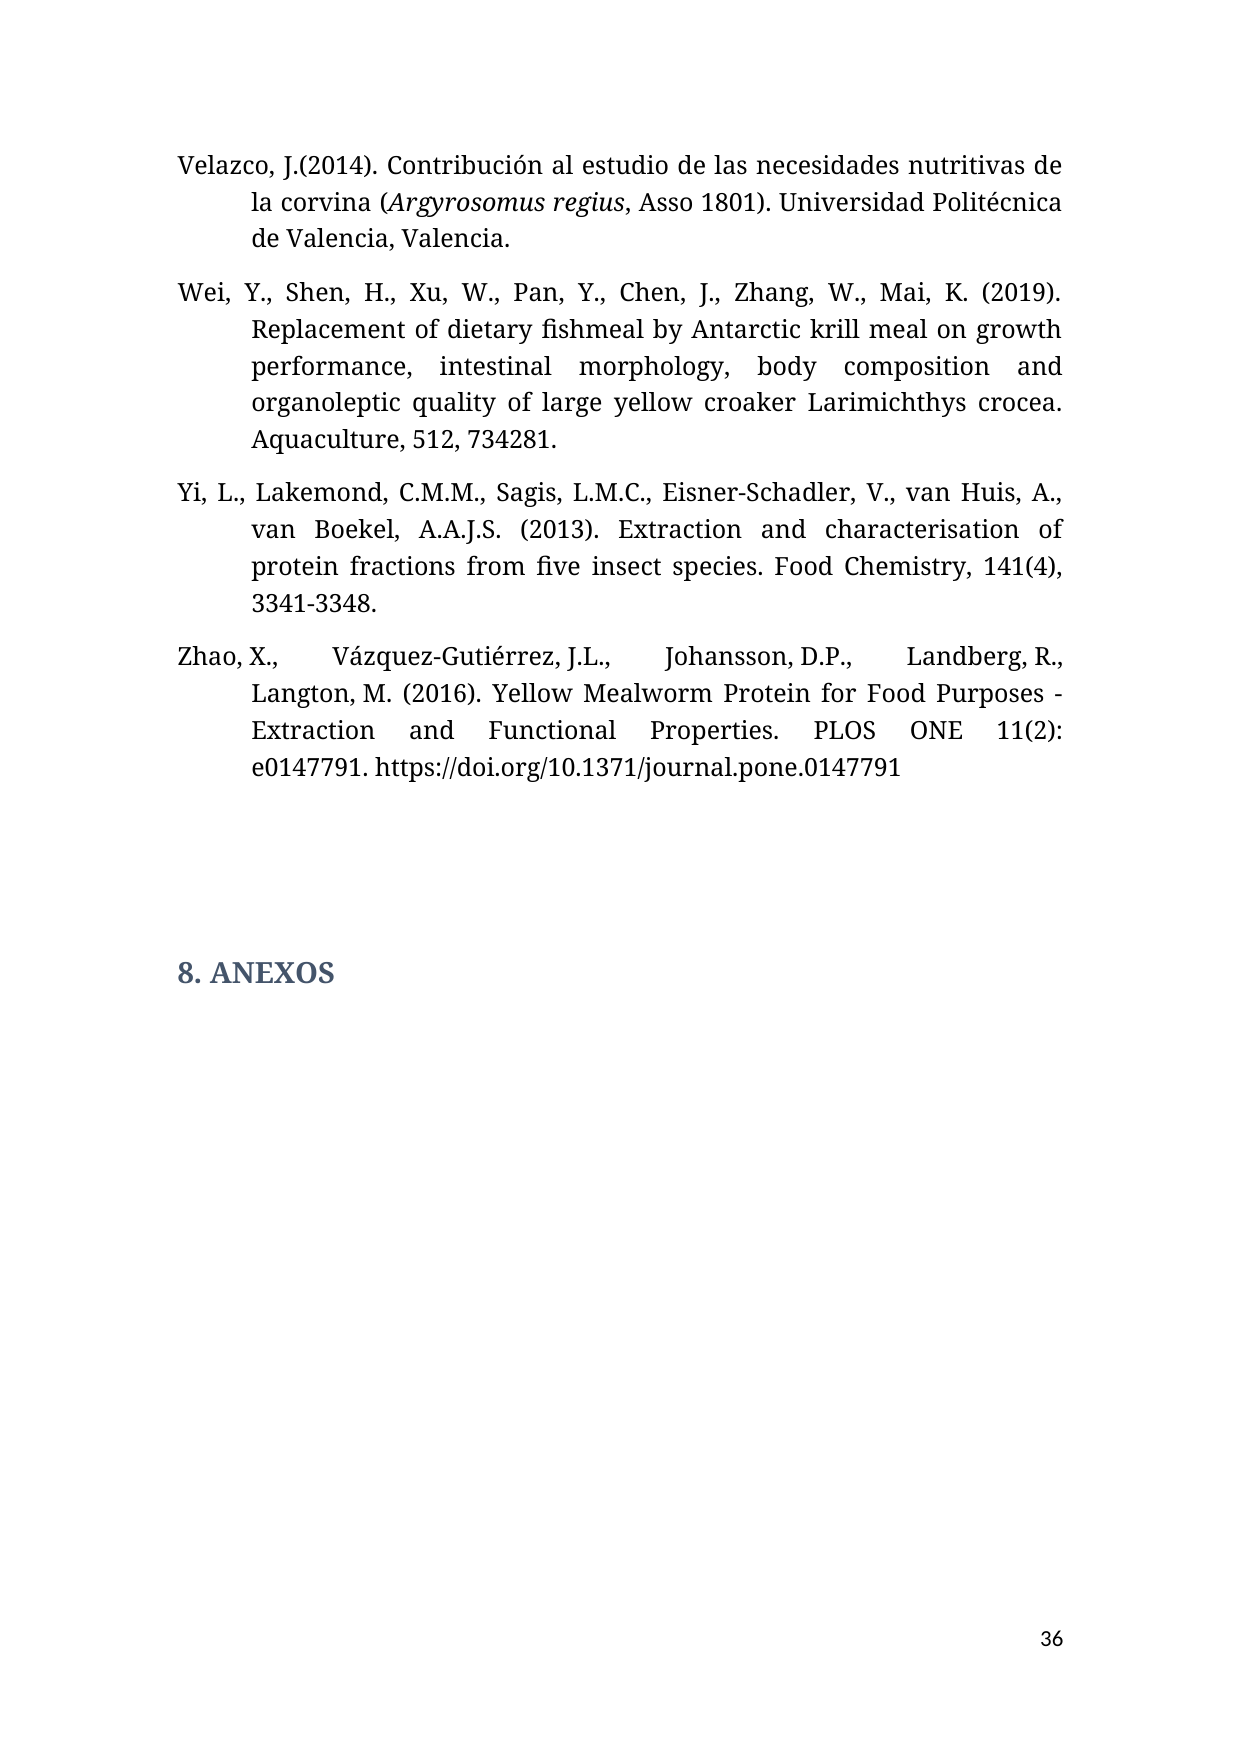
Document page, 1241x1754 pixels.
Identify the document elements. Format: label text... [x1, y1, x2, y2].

subtitle 8. ANEXOS [177, 952, 1063, 992]
text Velazco, J.(2014). Contribución al estudio de las necesidades nutritivas de la corvina (Argyrosomus regius, Asso 1801). Universidad Politécnica de Valencia, Valencia. [177, 148, 1063, 255]
text Yi, L., Lakemond, C.M.M., Sagis, L.M.C., Eisner-Schadler, V., van Huis, A., van Boekel, A.A.J.S. (2013). Extraction and characterisation of protein fractions from five insect species. Food Chemistry, 141(4), 3341-3348. [177, 475, 1063, 619]
text Zhao, X., Vázquez-Gutiérrez, J.L., Johansson, D.P., Landberg, R., Langton, M. (2016). Yellow Mealworm Protein for Food Purposes - Extraction and Functional Properties. PLOS ONE 11(2): e0147791. https://doi.org/10.1371/journal.pone.0147791 [177, 639, 1063, 783]
text Wei, Y., Shen, H., Xu, W., Pan, Y., Chen, J., Zhang, W., Mai, K. (2019). Replacement of dietary fishmeal by Antarctic krill meal on growth performance, intestinal morphology, body composition and organoleptic quality of large yellow croaker Larimichthys crocea. Aquaculture, 512, 734281. [177, 274, 1063, 456]
